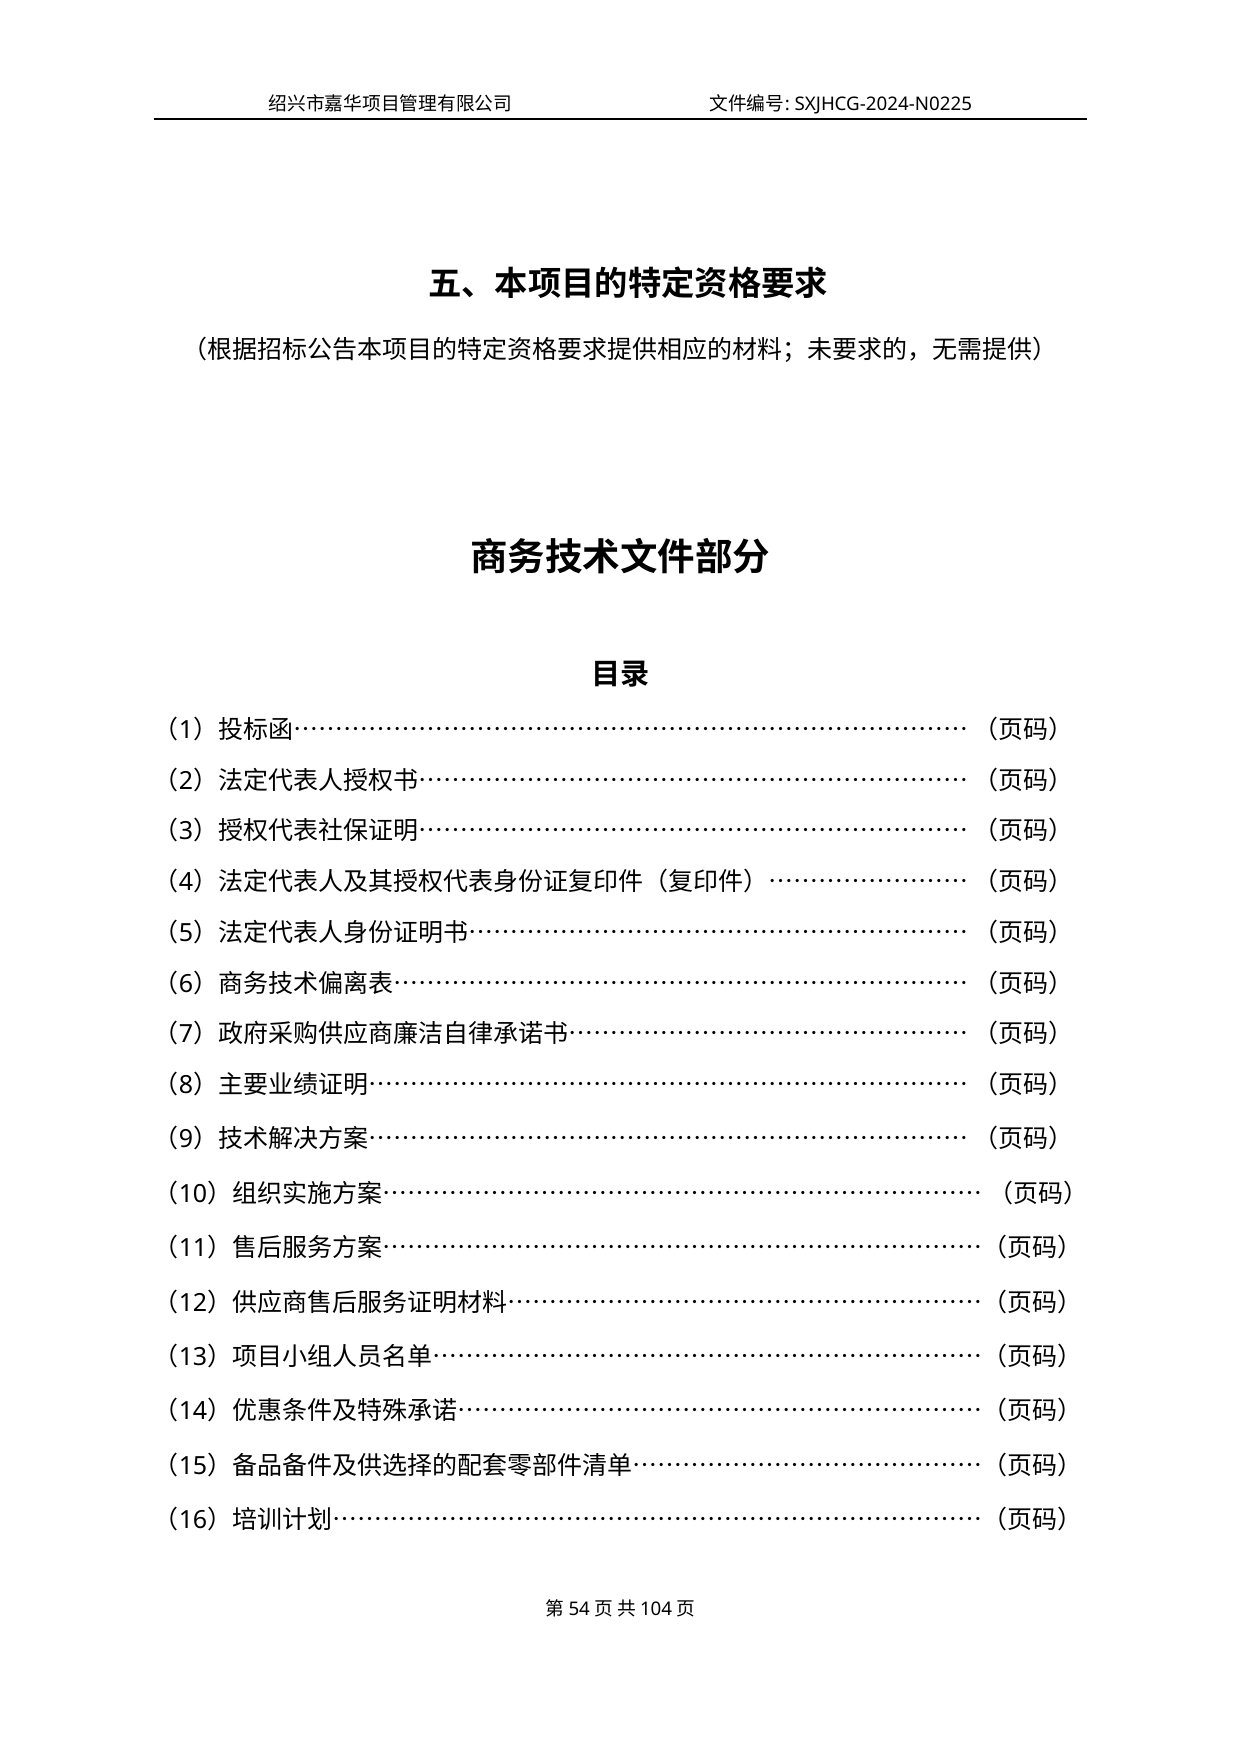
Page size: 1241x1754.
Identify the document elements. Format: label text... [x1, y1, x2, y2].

text （9）技术解决方案……………………………………………………………… （页码） [153, 1119, 1140, 1155]
text （7）政府采购供应商廉洁自律承诺书………………………………………… （页码） [153, 1014, 1087, 1050]
text （16）培训计划……………………………………………………………………（页码） [153, 1499, 1140, 1536]
text （5）法定代表人身份证明书…………………………………………………… （页码） [153, 912, 1087, 948]
text （10）组织实施方案……………………………………………………………… （页码） [153, 1173, 1140, 1209]
text （8）主要业绩证明……………………………………………………………… （页码） [153, 1064, 1140, 1101]
text （2）法定代表人授权书………………………………………………………… （页码） [153, 760, 1087, 796]
text （11）售后服务方案………………………………………………………………（页码） [153, 1228, 1140, 1264]
text （15）备品备件及供选择的配套零部件清单……………………………………（页码） [153, 1445, 1140, 1481]
text （3）授权代表社保证明………………………………………………………… （页码） [153, 811, 1087, 847]
text （14）优惠条件及特殊承诺………………………………………………………（页码） [153, 1391, 1140, 1427]
text 商务技术文件部分 [153, 527, 1087, 581]
text 五、本项目的特定资格要求 [169, 257, 1087, 305]
text （13）项目小组人员名单…………………………………………………………（页码） [153, 1336, 1140, 1373]
text 目录 [153, 650, 1087, 692]
text （12）供应商售后服务证明材料…………………………………………………（页码） [153, 1282, 1140, 1318]
text （4）法定代表人及其授权代表身份证复印件（复印件）…………………… （页码） [153, 862, 1087, 898]
text （1）投标函……………………………………………………………………… （页码） [153, 709, 1087, 746]
text （根据招标公告本项目的特定资格要求提供相应的材料；未要求的，无需提供） [153, 329, 1087, 366]
text （6）商务技术偏离表…………………………………………………………… （页码） [153, 963, 1087, 999]
